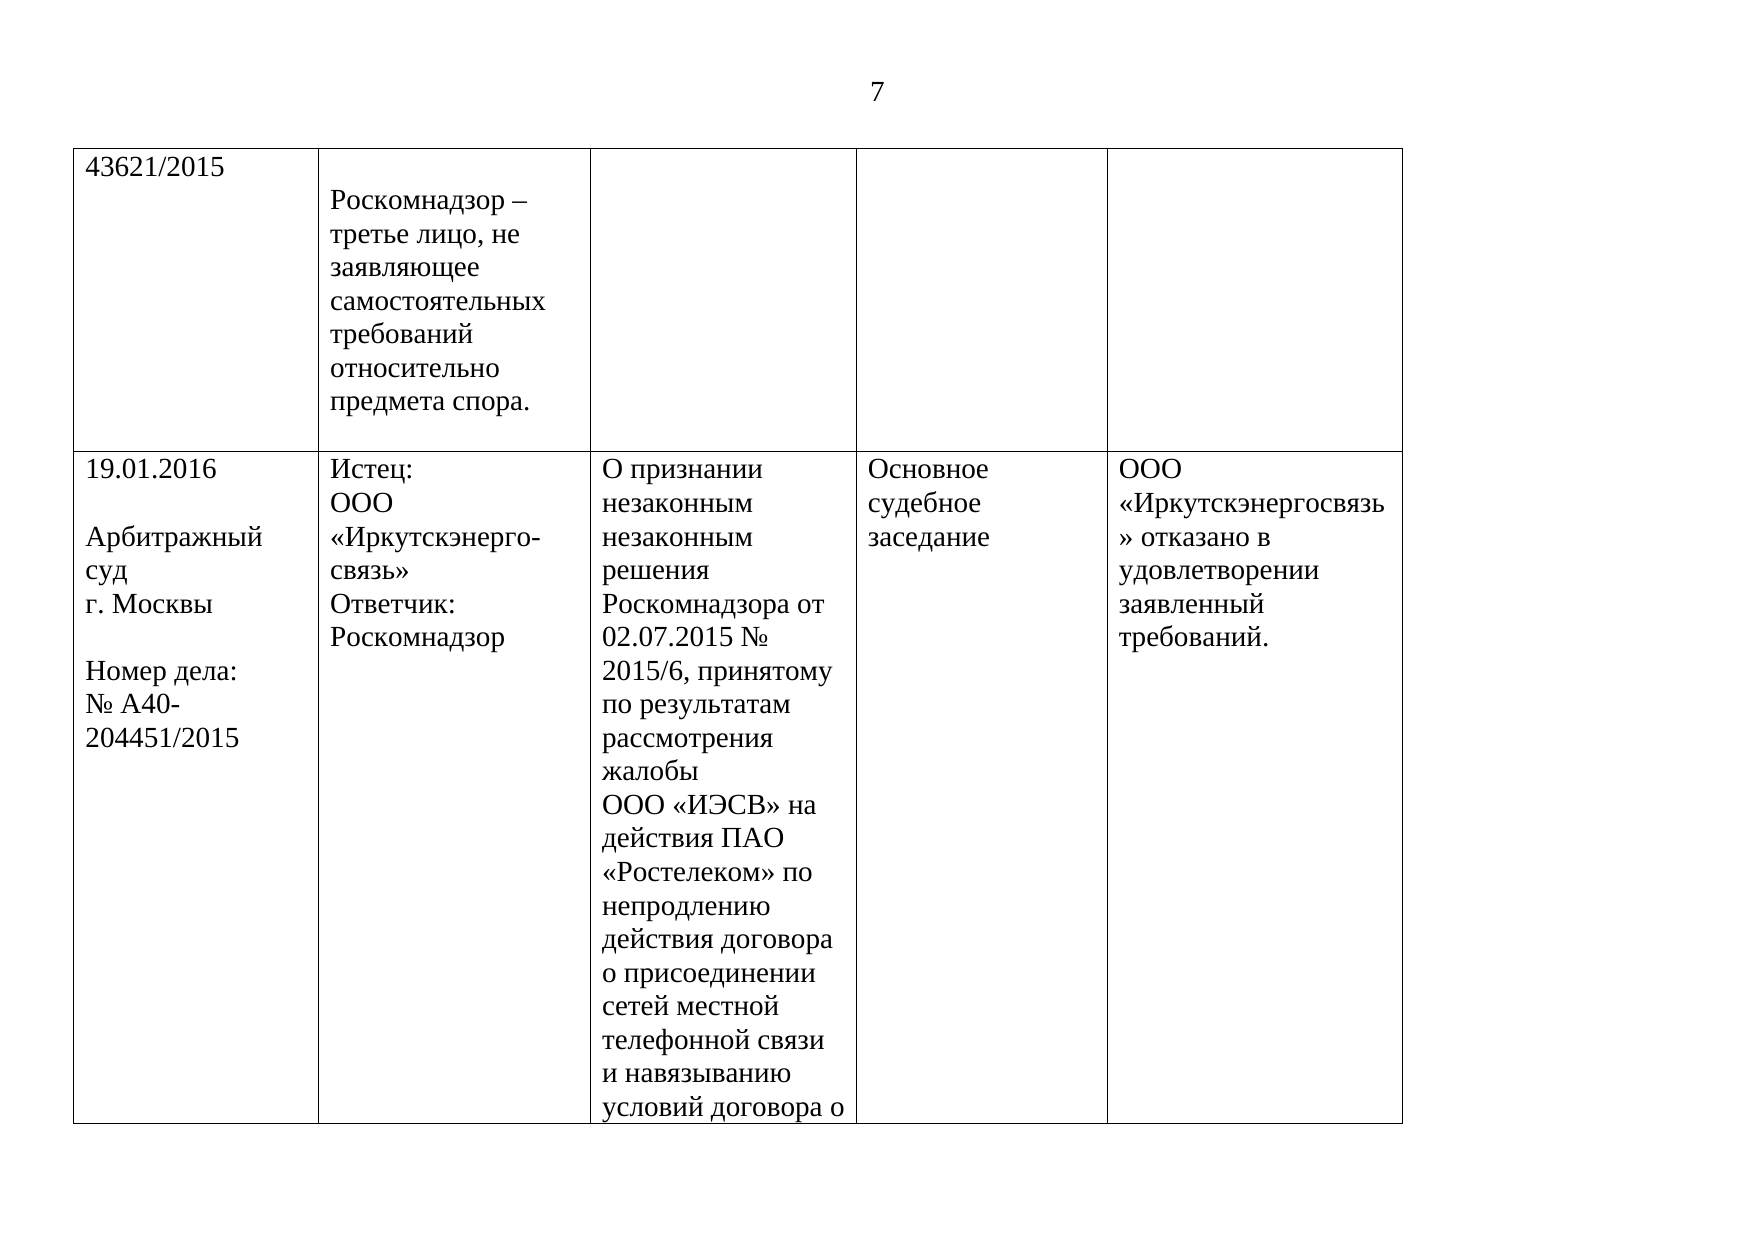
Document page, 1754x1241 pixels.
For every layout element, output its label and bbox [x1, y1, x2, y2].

table_cell [1108, 149, 1402, 451]
table_cell [857, 452, 1107, 1122]
table_cell [74, 149, 318, 451]
table_cell [591, 452, 856, 1122]
table_cell [591, 149, 856, 451]
table_cell [74, 452, 318, 1122]
table_cell [319, 452, 590, 1122]
table_cell [319, 149, 590, 451]
table_cell [1108, 452, 1402, 1122]
table_cell [857, 149, 1107, 451]
